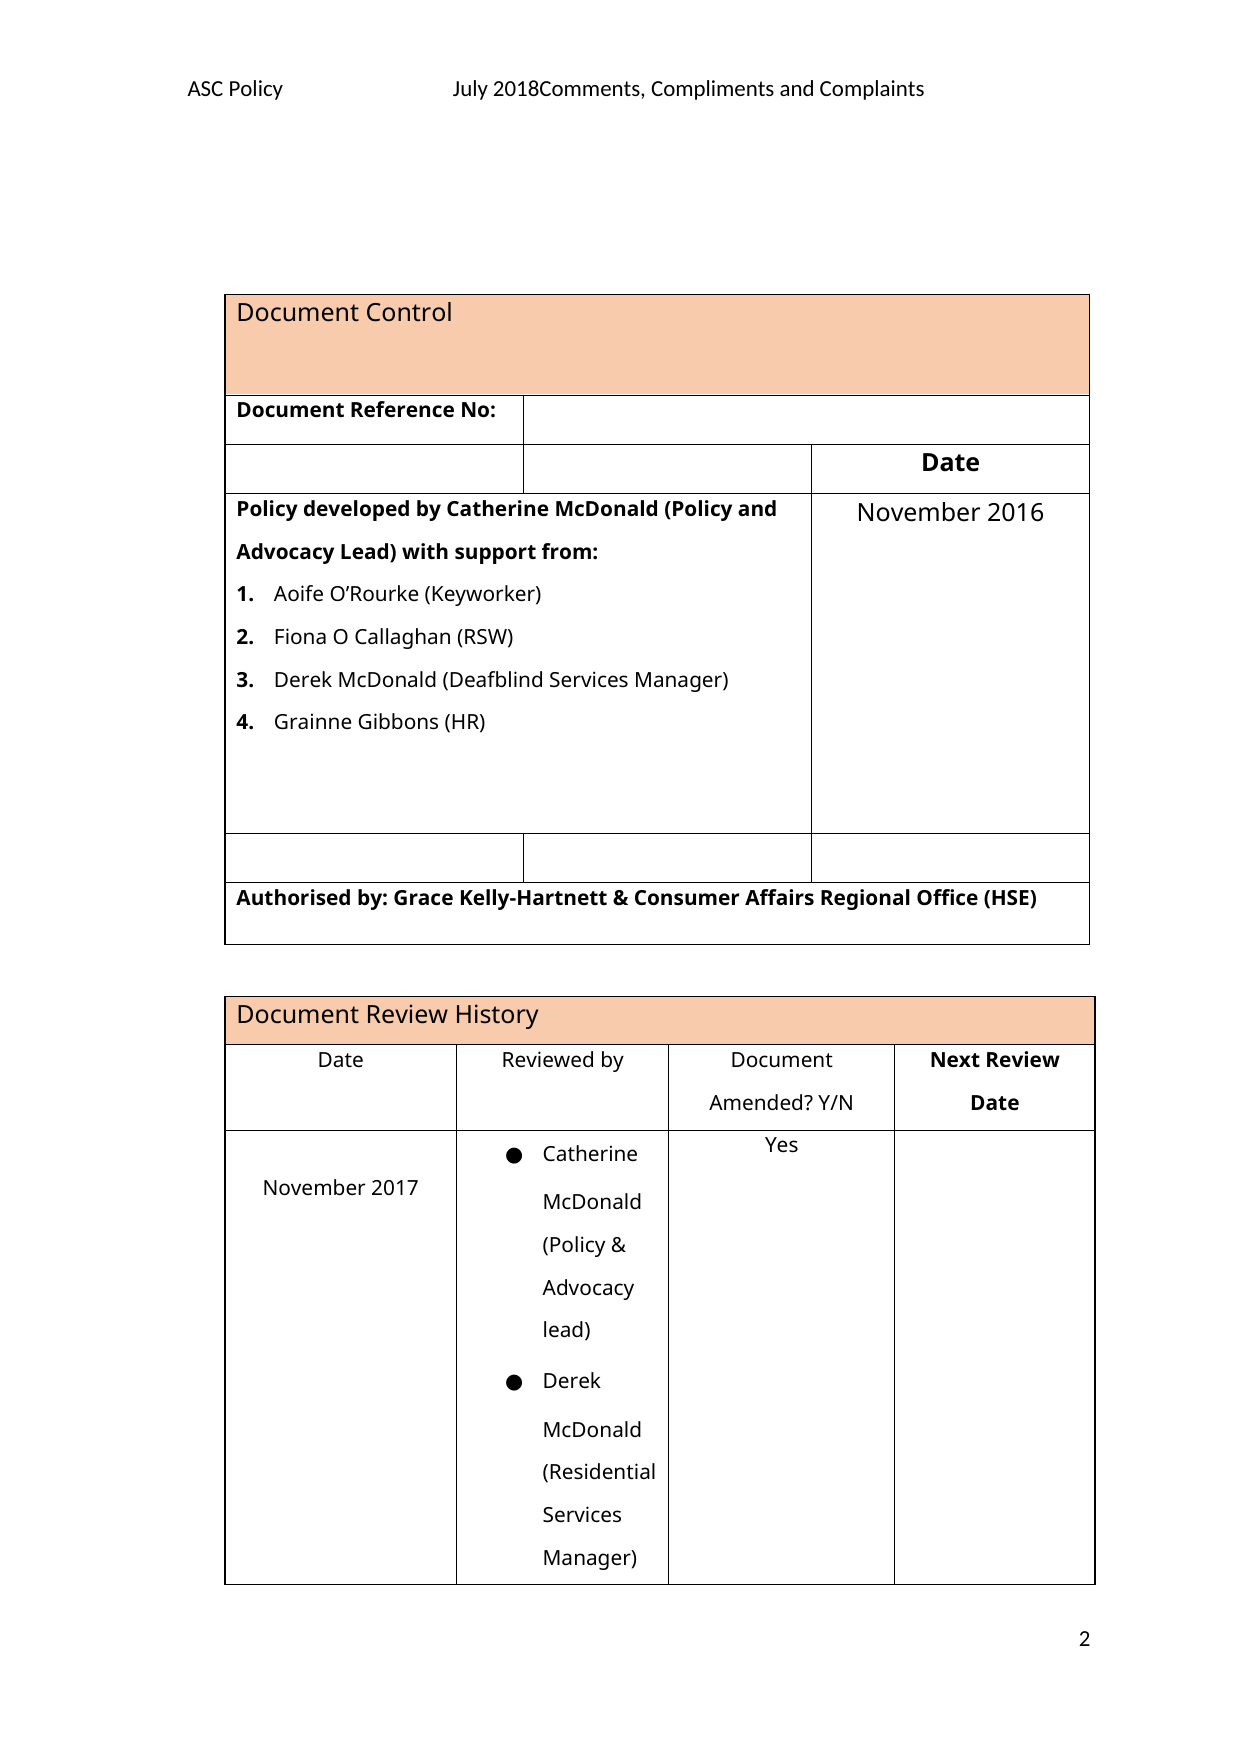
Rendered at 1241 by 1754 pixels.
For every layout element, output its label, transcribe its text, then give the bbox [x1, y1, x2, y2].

table_cell Authorised by: Grace Kelly-Hartnett & Consumer Affairs Regional Office (HSE) [226, 883, 1089, 944]
table_cell Date [226, 1045, 456, 1129]
table_cell Yes [669, 1131, 894, 1584]
table_cell [226, 834, 523, 882]
table_cell Document Reference No: [226, 396, 523, 444]
table_cell Document Amended? Y/N [669, 1045, 894, 1129]
table_header Document Control [226, 295, 1089, 394]
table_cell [457, 1131, 668, 1584]
table_header Document Review History [226, 997, 1094, 1044]
table_cell Date [812, 445, 1089, 493]
table_cell [524, 445, 811, 493]
table_cell [524, 396, 1089, 444]
table_cell [524, 834, 811, 882]
table_cell November 2017 [226, 1131, 456, 1584]
table_cell Reviewed by [457, 1045, 668, 1129]
table_cell [895, 1131, 1094, 1584]
table_cell [226, 445, 523, 493]
table_cell Next Review Date [895, 1045, 1094, 1129]
table_cell Policy developed by Catherine McDonald (Policy and Advocacy Lead) with support from: Aoife O’Rourke (Keyworker) Fiona O Callaghan (RSW) Derek McDonald (Deafblind Services Manager) Grainne Gibbons (HR) [226, 494, 811, 833]
table_cell November 2016 [812, 494, 1089, 833]
table_cell [812, 834, 1089, 882]
